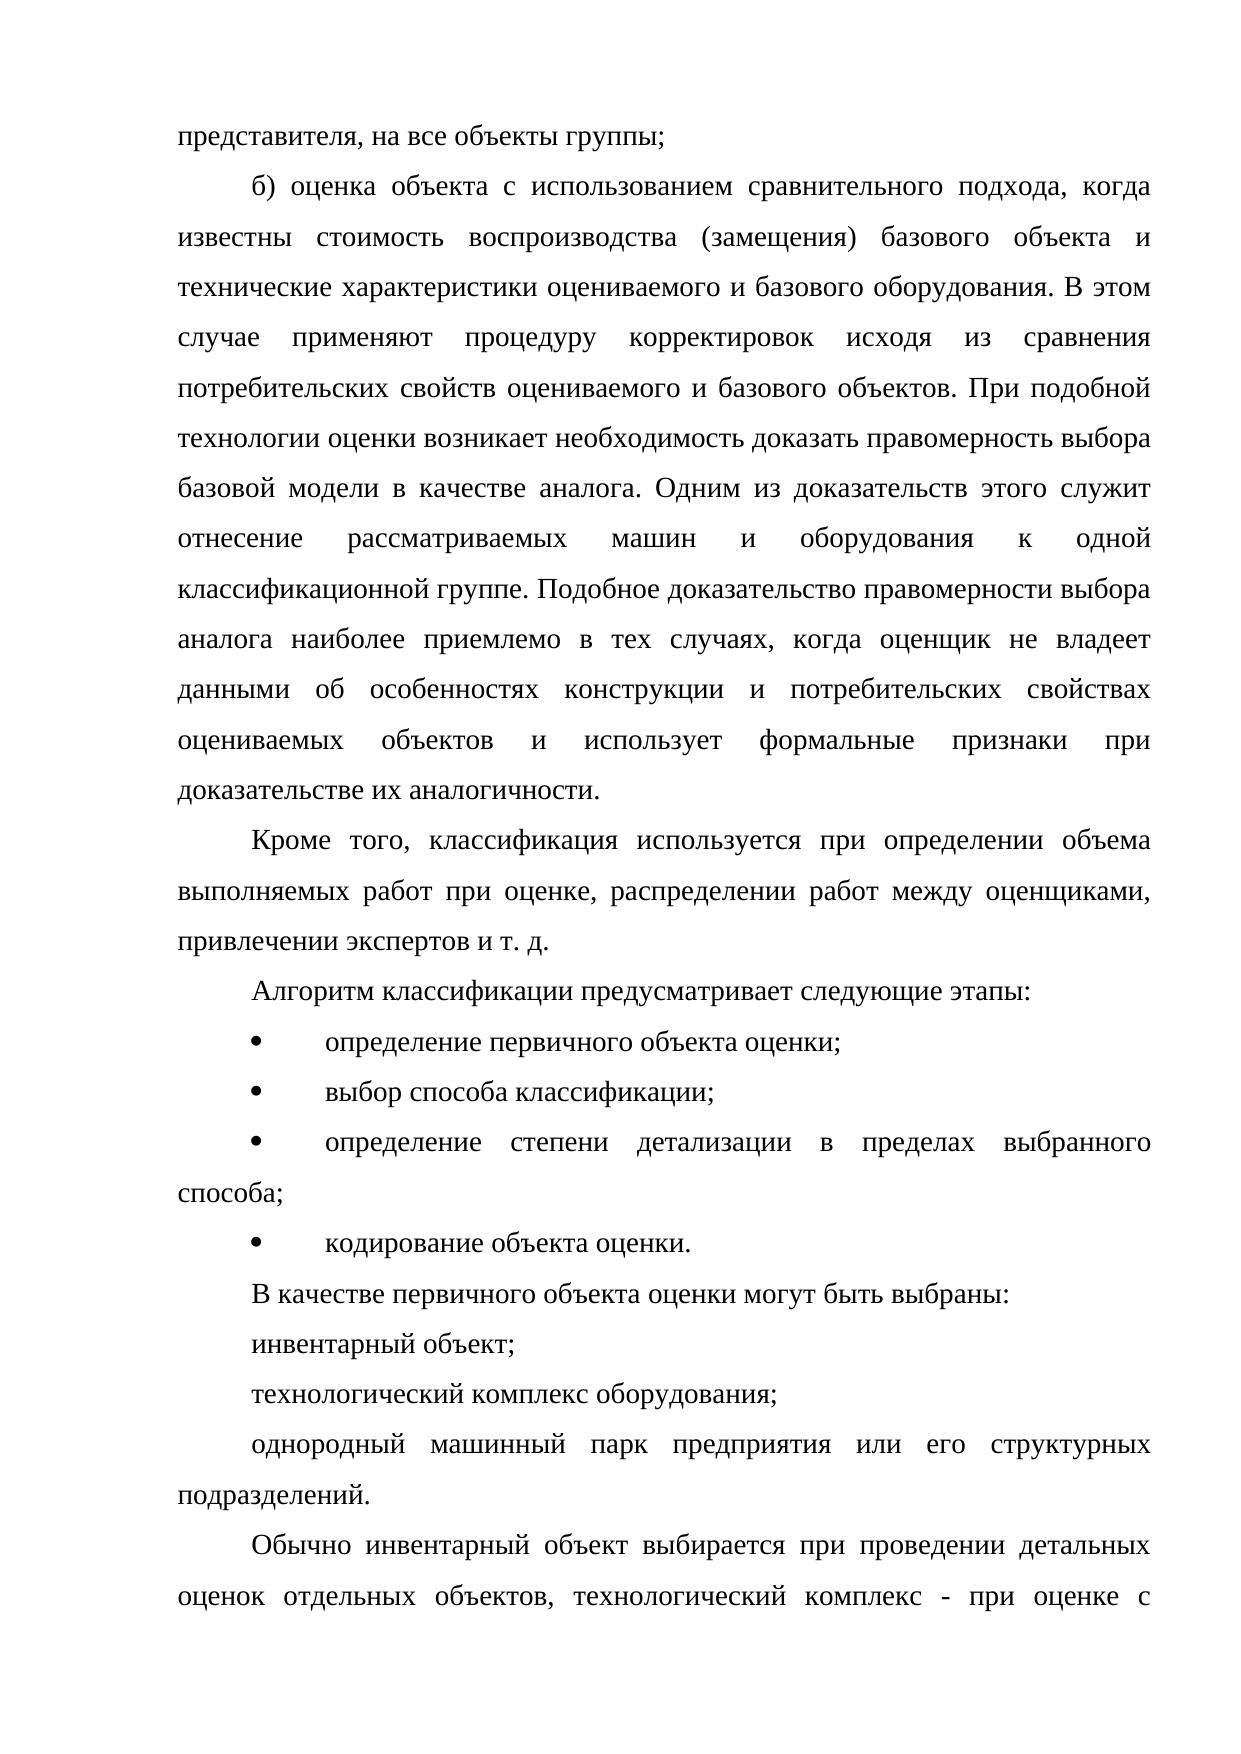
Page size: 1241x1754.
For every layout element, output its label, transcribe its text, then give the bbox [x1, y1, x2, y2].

text инвентарный объект; [177, 1326, 1152, 1359]
text В качестве первичного объекта оценки могут быть выбраны: [177, 1276, 1152, 1309]
list определение степени детализации в пределах выбранного способа; [177, 1124, 1152, 1208]
text технологический комплекс оборудования; [177, 1376, 1152, 1410]
text Кроме того, классификация используется при определении объема выполняемых работ при оценке, распределении работ между оценщиками, привлечении экспертов и т. д. [177, 822, 1152, 957]
text Алгоритм классификации предусматривает следующие этапы: [177, 973, 1152, 1007]
list выбор способа классификации; [177, 1074, 1152, 1108]
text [177, 118, 1152, 152]
text однородный машинный парк предприятия или его структурных подразделений. [177, 1427, 1152, 1511]
list кодирование объекта оценки. [177, 1225, 1152, 1259]
list определение первичного объекта оценки; [177, 1024, 1152, 1057]
text б) оценка объекта с использованием сравнительного подхода, когда известны стоимость воспроизводства (замещения) базового объекта и технические характеристики оцениваемого и базового оборудования. В этом случае применяют процедуру корректировок исходя из сравнения потребительских свойств оцениваемого и базового объектов. При подобной технологии оценки возникает необходимость доказать правомерность выбора базовой модели в качестве аналога. Одним из доказательств этого служит отнесение рассматриваемых машин и оборудования к одной классификационной группе. Подобное доказательство правомерности выбора аналога наиболее приемлемо в тех случаях, когда оценщик не владеет данными об особенностях конструкции и потребительских свойствах оцениваемых объектов и использует формальные признаки при доказательстве их аналогичности. [177, 168, 1152, 806]
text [177, 1527, 1152, 1611]
